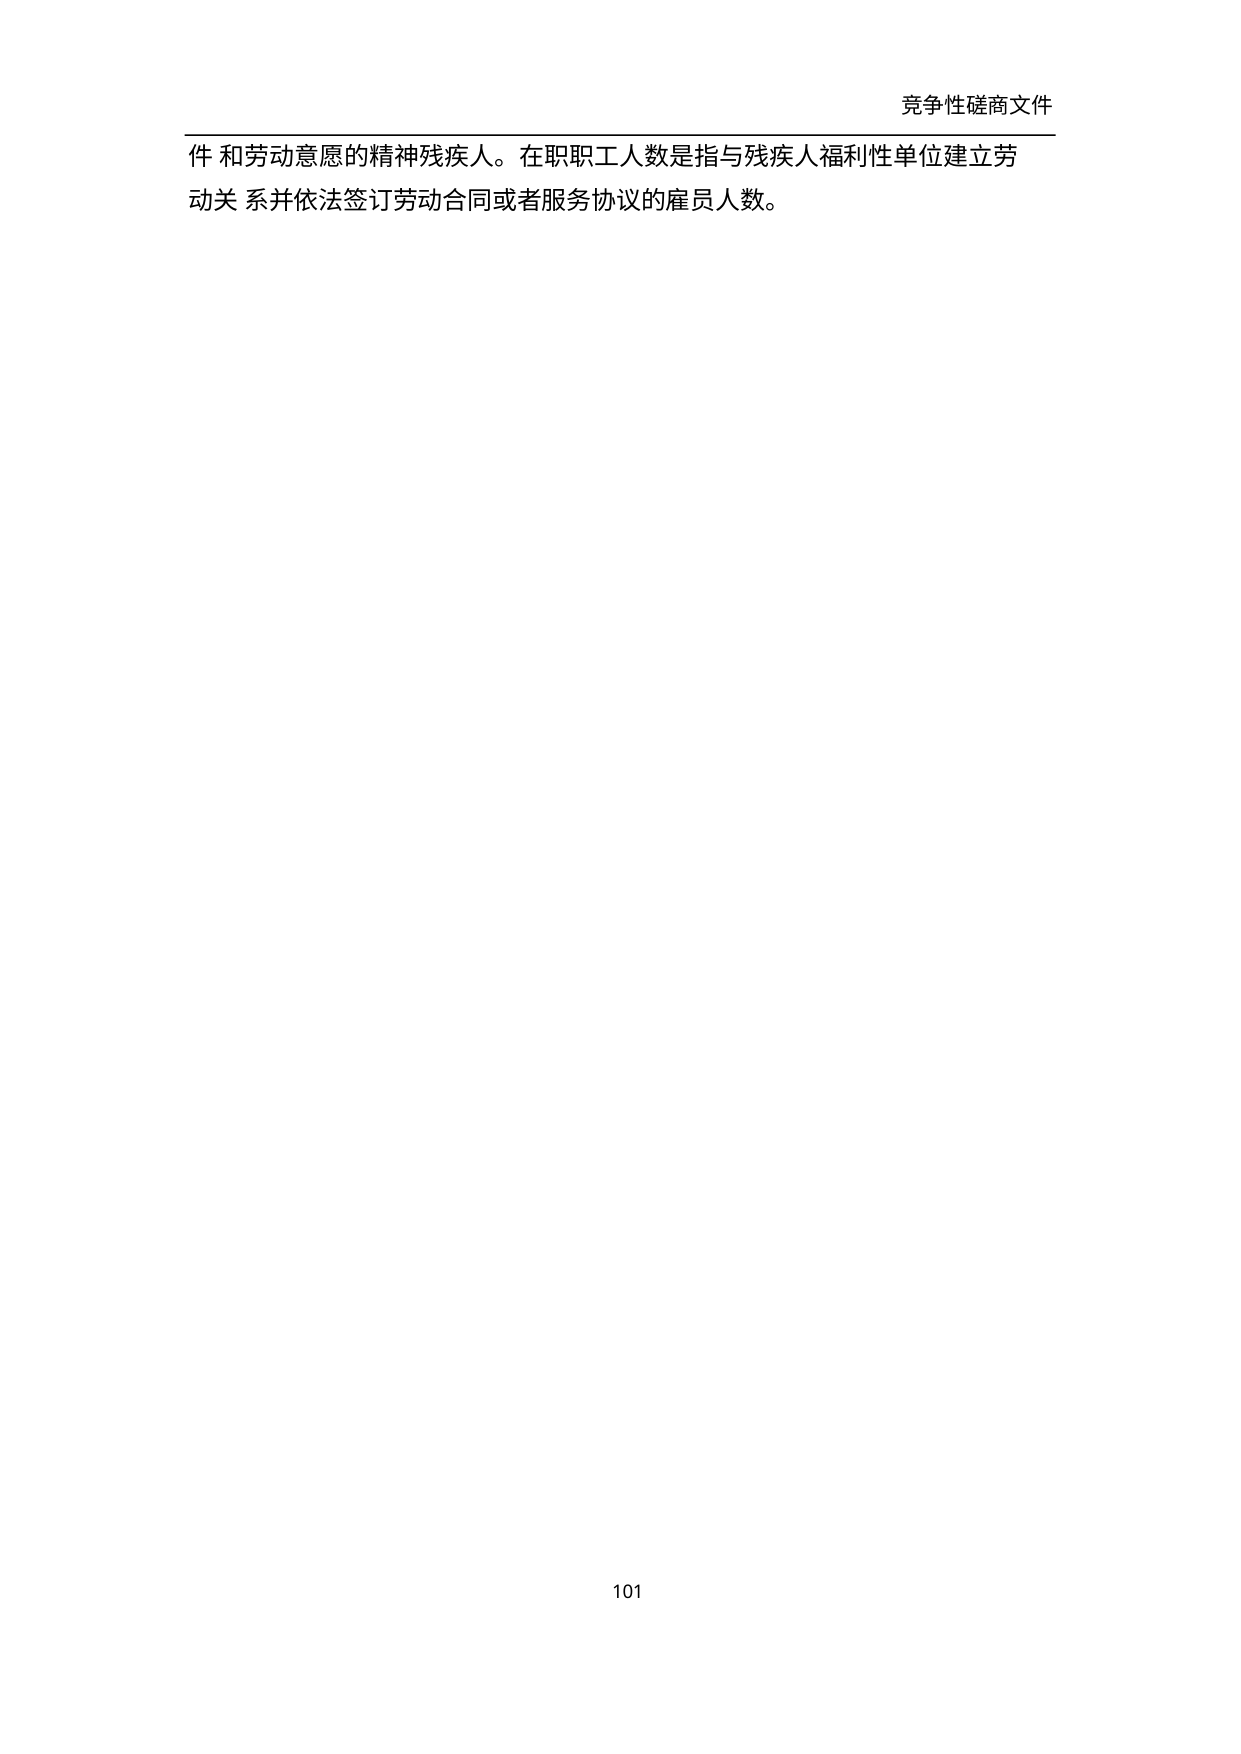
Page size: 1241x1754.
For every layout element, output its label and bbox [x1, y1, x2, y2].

text [188, 137, 1043, 217]
